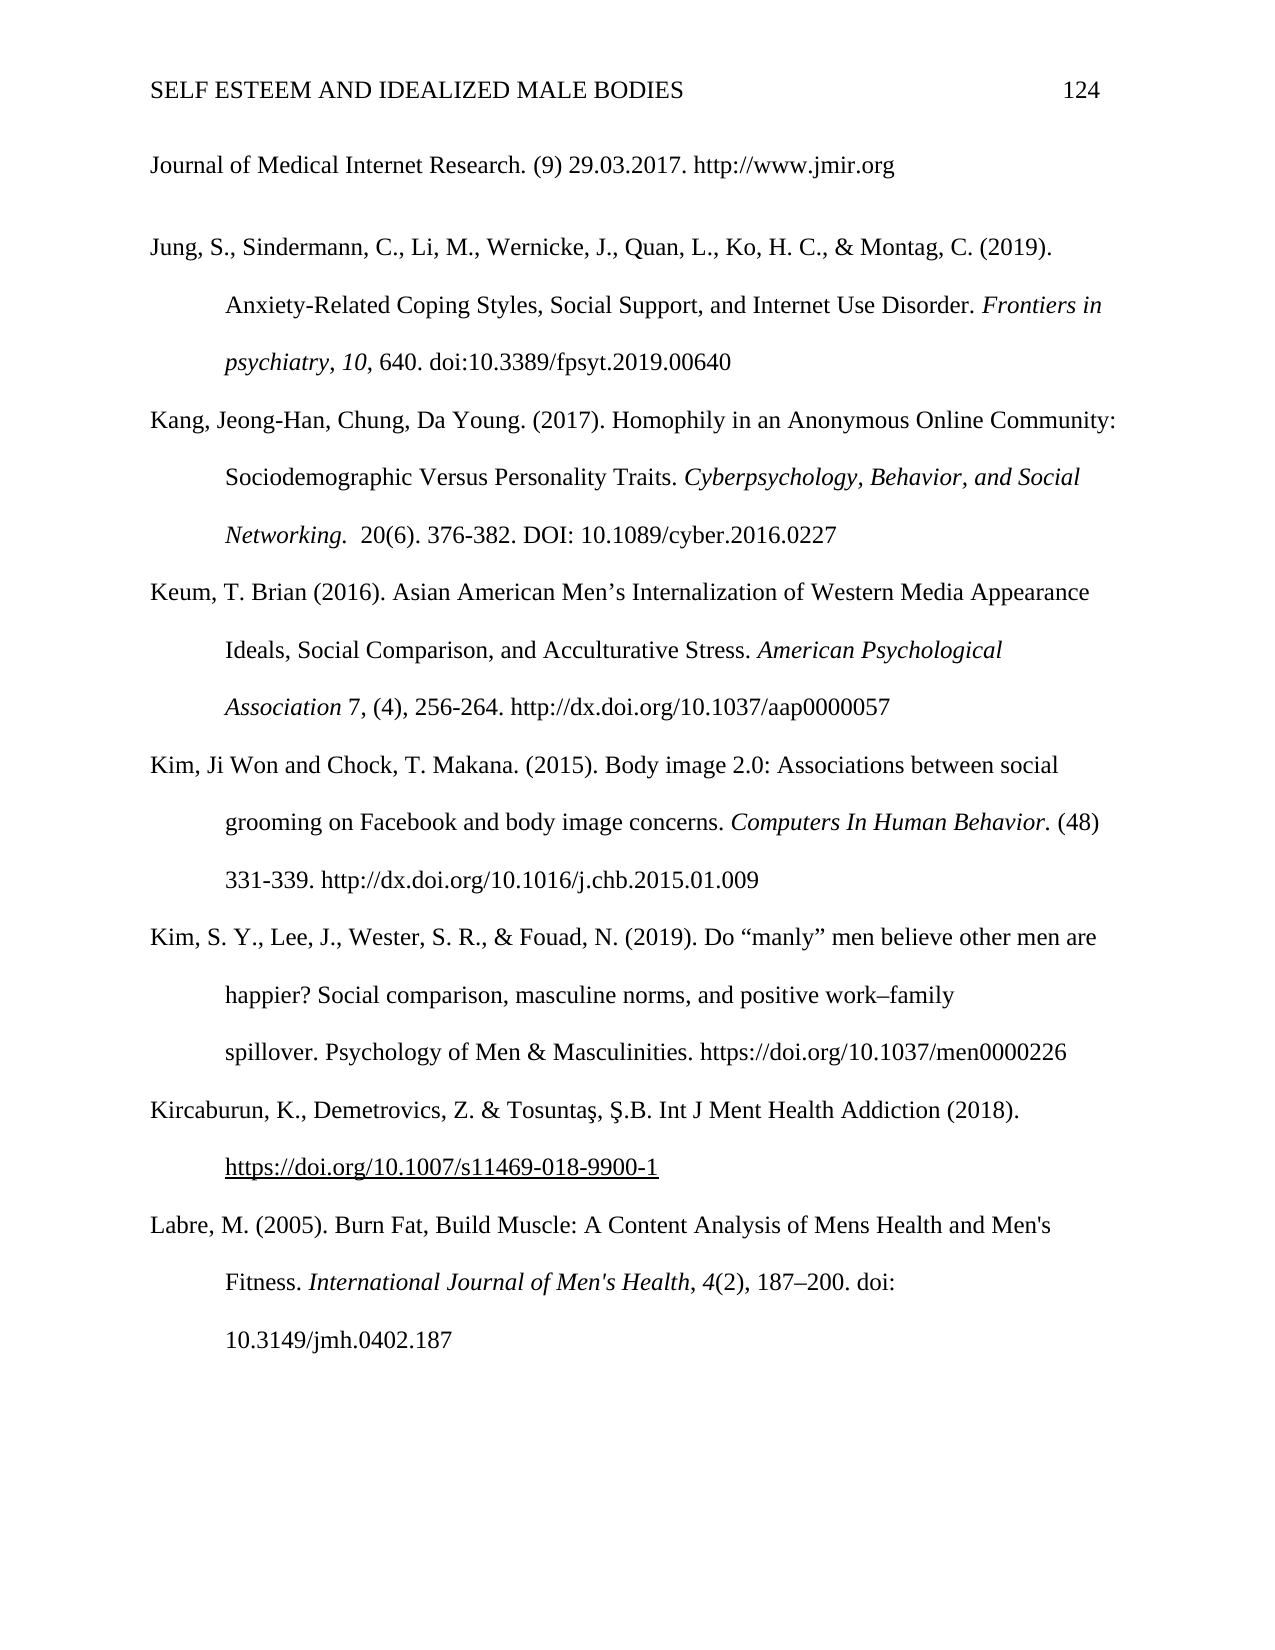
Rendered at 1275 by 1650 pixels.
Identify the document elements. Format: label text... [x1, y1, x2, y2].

text Jung, S., Sindermann, C., Li, M., Wernicke, J., Quan, L., Ko, H. C., & Montag, C. (2019). Anxiety-Related Coping Styles, Social Support, and Internet Use Disorder. Frontiers in psychiatry, 10, 640. doi:10.3389/fpsyt.2019.00640 [150, 232, 1125, 376]
text Journal of Medical Internet Research. (9) 29.03.2017. http://www.jmir.org [150, 150, 1125, 179]
text Labre, M. (2005). Burn Fat, Build Muscle: A Content Analysis of Mens Health and Men's Fitness. International Journal of Men's Health, 4(2), 187–200. doi: 10.3149/jmh.0402.187 [150, 1210, 1125, 1354]
text Kim, S. Y., Lee, J., Wester, S. R., & Fouad, N. (2019). Do “manly” men believe other men are happier? Social comparison, masculine norms, and positive work–family spillover. Psychology of Men & Masculinities. https://doi.org/10.1037/men0000226 [150, 922, 1125, 1066]
text Kang, Jeong-Han, Chung, Da Young. (2017). Homophily in an Anonymous Online Community: Sociodemographic Versus Personality Traits. Cyberpsychology, Behavior, and Social Networking. 20(6). 376-382. DOI: 10.1089/cyber.2016.0227 [150, 405, 1125, 549]
text Keum, T. Brian (2016). Asian American Men’s Internalization of Western Media Appearance Ideals, Social Comparison, and Acculturative Stress. American Psychological Association 7, (4), 256-264. http://dx.doi.org/10.1037/aap0000057 [150, 577, 1125, 721]
text Kim, Ji Won and Chock, T. Makana. (2015). Body image 2.0: Associations between social grooming on Facebook and body image concerns. Computers In Human Behavior. (48) 331-339. http://dx.doi.org/10.1016/j.chb.2015.01.009 [150, 750, 1125, 894]
text Kircaburun, K., Demetrovics, Z. & Tosuntaş, Ş.B. Int J Ment Health Addiction (2018). https://doi.org/10.1007/s11469-018-9900-1 [150, 1095, 1125, 1181]
